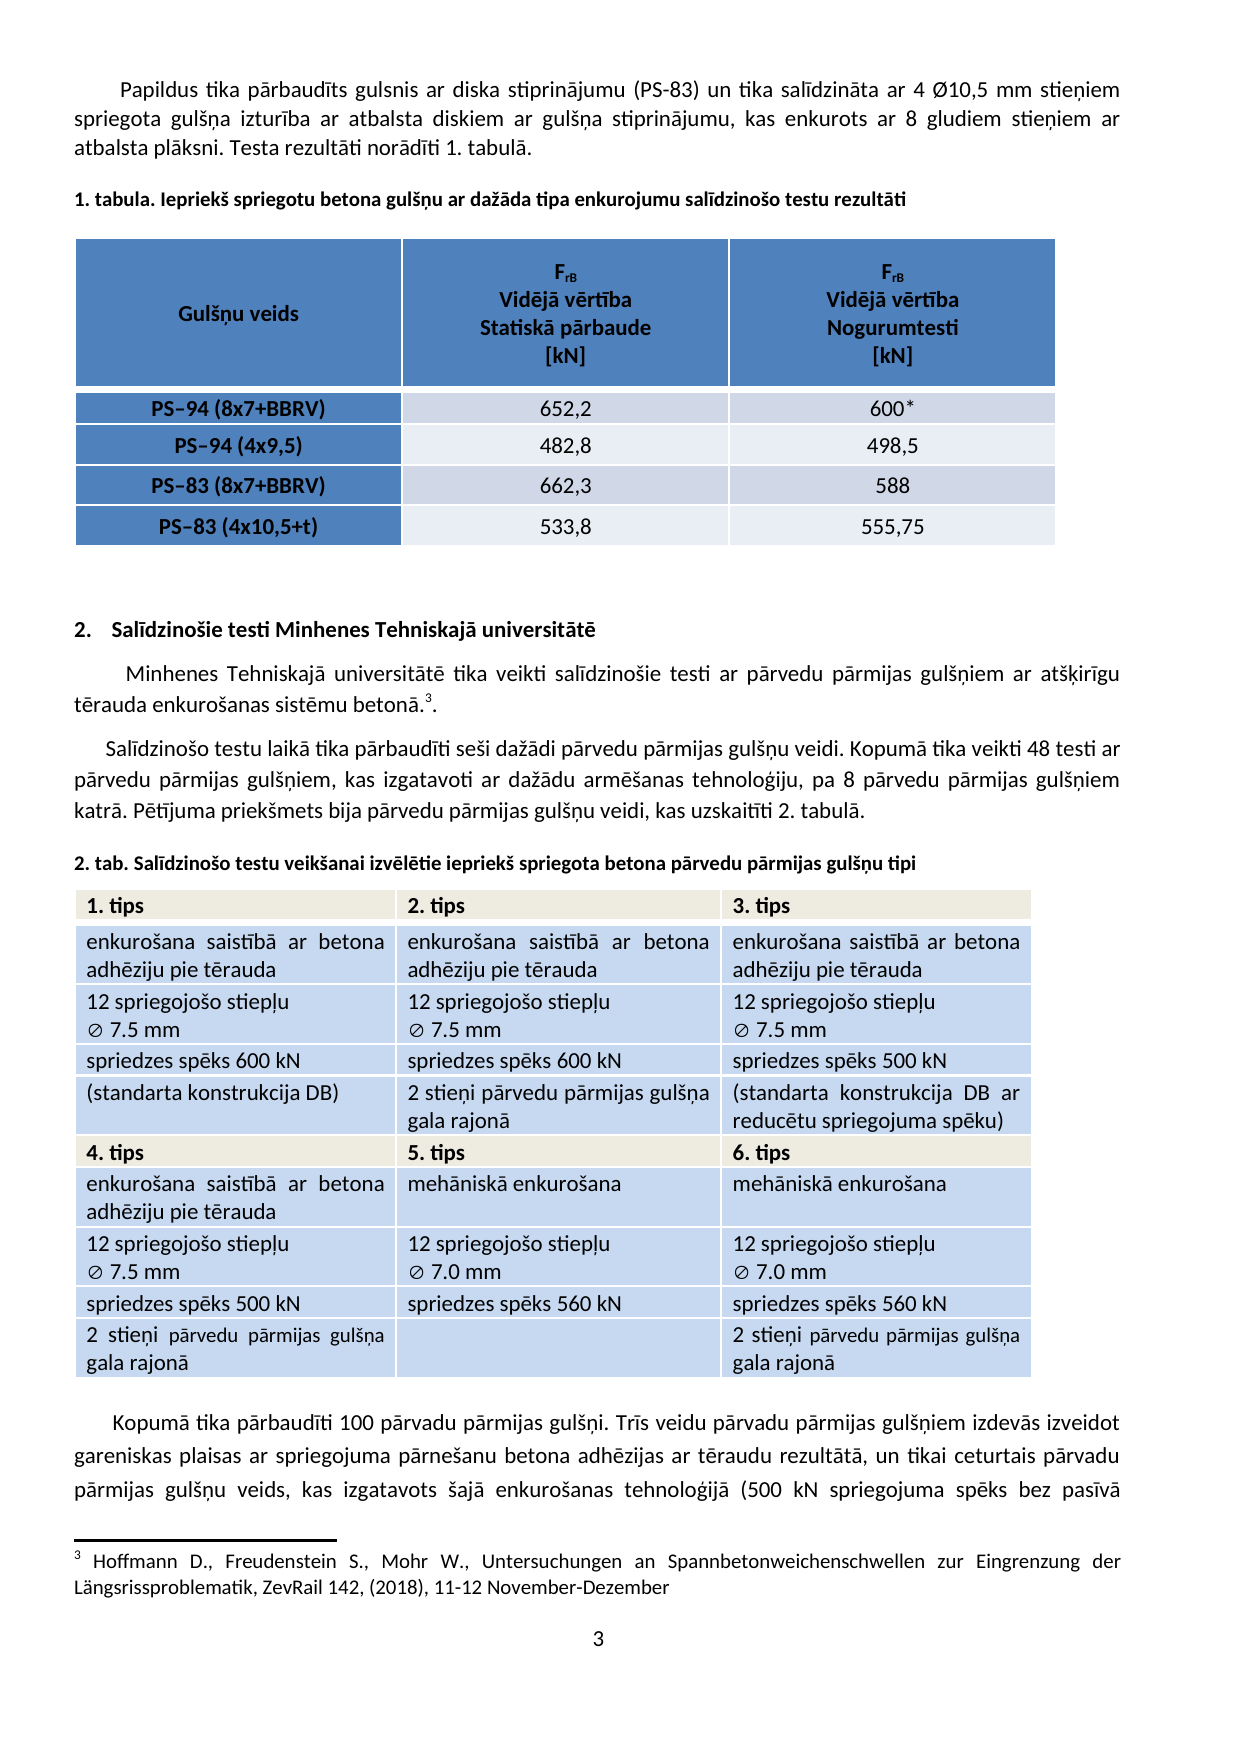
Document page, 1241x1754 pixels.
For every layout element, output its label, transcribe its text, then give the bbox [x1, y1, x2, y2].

table_cell spriedzes spēks 600 kN [397, 1045, 720, 1074]
table_cell 482,8 [403, 425, 728, 464]
table_cell 12 spriegojošo stiepļu 7.5 mm [722, 985, 1031, 1043]
table_cell 12 spriegojošo stiepļu 7.5 mm [76, 985, 395, 1043]
table_header FrB Vidējā vērtība Statiskā pārbaude [kN] [403, 239, 728, 386]
table_cell 498,5 [730, 425, 1055, 464]
table_cell mehāniskā enkurošana [722, 1168, 1031, 1226]
table_cell (standarta konstrukcija DB ar reducētu spriegojuma spēku) [722, 1077, 1031, 1134]
table_cell 12 spriegojošo stiepļu 7.0 mm [397, 1228, 720, 1285]
text 2. tab. Salīdzinošo testu veikšanai izvēlētie iepriekš spriegota betona pārvedu pārmijas gulšņu tipi [74, 850, 1122, 875]
table_cell PS–83 (8x7+BBRV) [76, 466, 401, 504]
table_header Gulšņu veids [76, 239, 401, 386]
table_cell spriedzes spēks 500 kN [76, 1287, 395, 1317]
table_cell 12 spriegojošo stiepļu 7.0 mm [722, 1228, 1031, 1285]
text Salīdzinošo testu laikā tika pārbaudīti seši dažādi pārvedu pārmijas gulšņu veidi. Kopumā tika veikti 48 testi ar pārvedu pārmijas gulšņiem, kas izgatavoti ar dažādu armēšanas tehnoloģiju, pa 8 pārvedu pārmijas gulšņiem katrā. Pētījuma priekšmets bija pārvedu pārmijas gulšņu veidi, kas uzskaitīti 2. tabulā. [74, 731, 1122, 825]
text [74, 1404, 1122, 1504]
table_cell 533,8 [403, 506, 728, 545]
table_cell 662,3 [403, 466, 728, 504]
list Salīdzinošie testi Minhenes Tehniskajā universitātē [74, 615, 1122, 643]
table_cell spriedzes spēks 560 kN [397, 1287, 720, 1317]
table_cell 6. tips [722, 1136, 1031, 1166]
table_cell 12 spriegojošo stiepļu 7.5 mm [76, 1228, 395, 1285]
table_cell enkurošana saistībā ar betona adhēziju pie tērauda [722, 926, 1031, 983]
table_cell mehāniskā enkurošana [397, 1168, 720, 1226]
table_cell [397, 1319, 720, 1377]
text Papildus tika pārbaudīts gulsnis ar diska stiprinājumu (PS-83) un tika salīdzināta ar 4 Ø10,5 mm stieņiem spriegota gulšņa izturība ar atbalsta diskiem ar gulšņa stiprinājumu, kas enkurots ar 8 gludiem stieņiem ar atbalsta plāksni. Testa rezultāti norādīti 1. tabulā. [74, 74, 1122, 161]
table_cell enkurošana saistībā ar betona adhēziju pie tērauda [76, 1168, 395, 1226]
table_cell 555,75 [730, 506, 1055, 545]
table_cell 2 stieņi pārvedu pārmijas gulšņa gala rajonā [397, 1077, 720, 1134]
table_cell spriedzes spēks 600 kN [76, 1045, 395, 1074]
table_cell spriedzes spēks 500 kN [722, 1045, 1031, 1074]
table_header 1. tips [76, 890, 395, 919]
table_cell enkurošana saistībā ar betona adhēziju pie tērauda [76, 926, 395, 983]
table_cell 5. tips [397, 1136, 720, 1166]
text Minhenes Tehniskajā universitātē tika veikti salīdzinošie testi ar pārvedu pārmijas gulšņiem ar atšķirīgu tērauda enkurošanas sistēmu betonā.. [74, 656, 1122, 718]
table_cell 652,2 [403, 393, 728, 423]
table_cell 4. tips [76, 1136, 395, 1166]
table_cell enkurošana saistībā ar betona adhēziju pie tērauda [397, 926, 720, 983]
table_cell 600* [730, 393, 1055, 423]
table_cell 12 spriegojošo stiepļu 7.5 mm [397, 985, 720, 1043]
table_cell 588 [730, 466, 1055, 504]
table_cell PS–94 (8x7+BBRV) [76, 393, 401, 423]
table_cell spriedzes spēks 560 kN [722, 1287, 1031, 1317]
table_cell 2 stieņi pārvedu pārmijas gulšņa gala rajonā [76, 1319, 395, 1377]
table_cell (standarta konstrukcija DB) [76, 1077, 395, 1134]
table_header FrB Vidējā vērtība Nogurumtesti [kN] [730, 239, 1055, 386]
table_header 2. tips [397, 890, 720, 919]
table_cell PS–83 (4x10,5+t) [76, 506, 401, 545]
table_header 3. tips [722, 890, 1031, 919]
table_cell PS–94 (4x9,5) [76, 425, 401, 464]
table_cell 2 stieņi pārvedu pārmijas gulšņa gala rajonā [722, 1319, 1031, 1377]
text 1. tabula. Iepriekš spriegotu betona gulšņu ar dažāda tipa enkurojumu salīdzinošo testu rezultāti [74, 186, 1122, 212]
